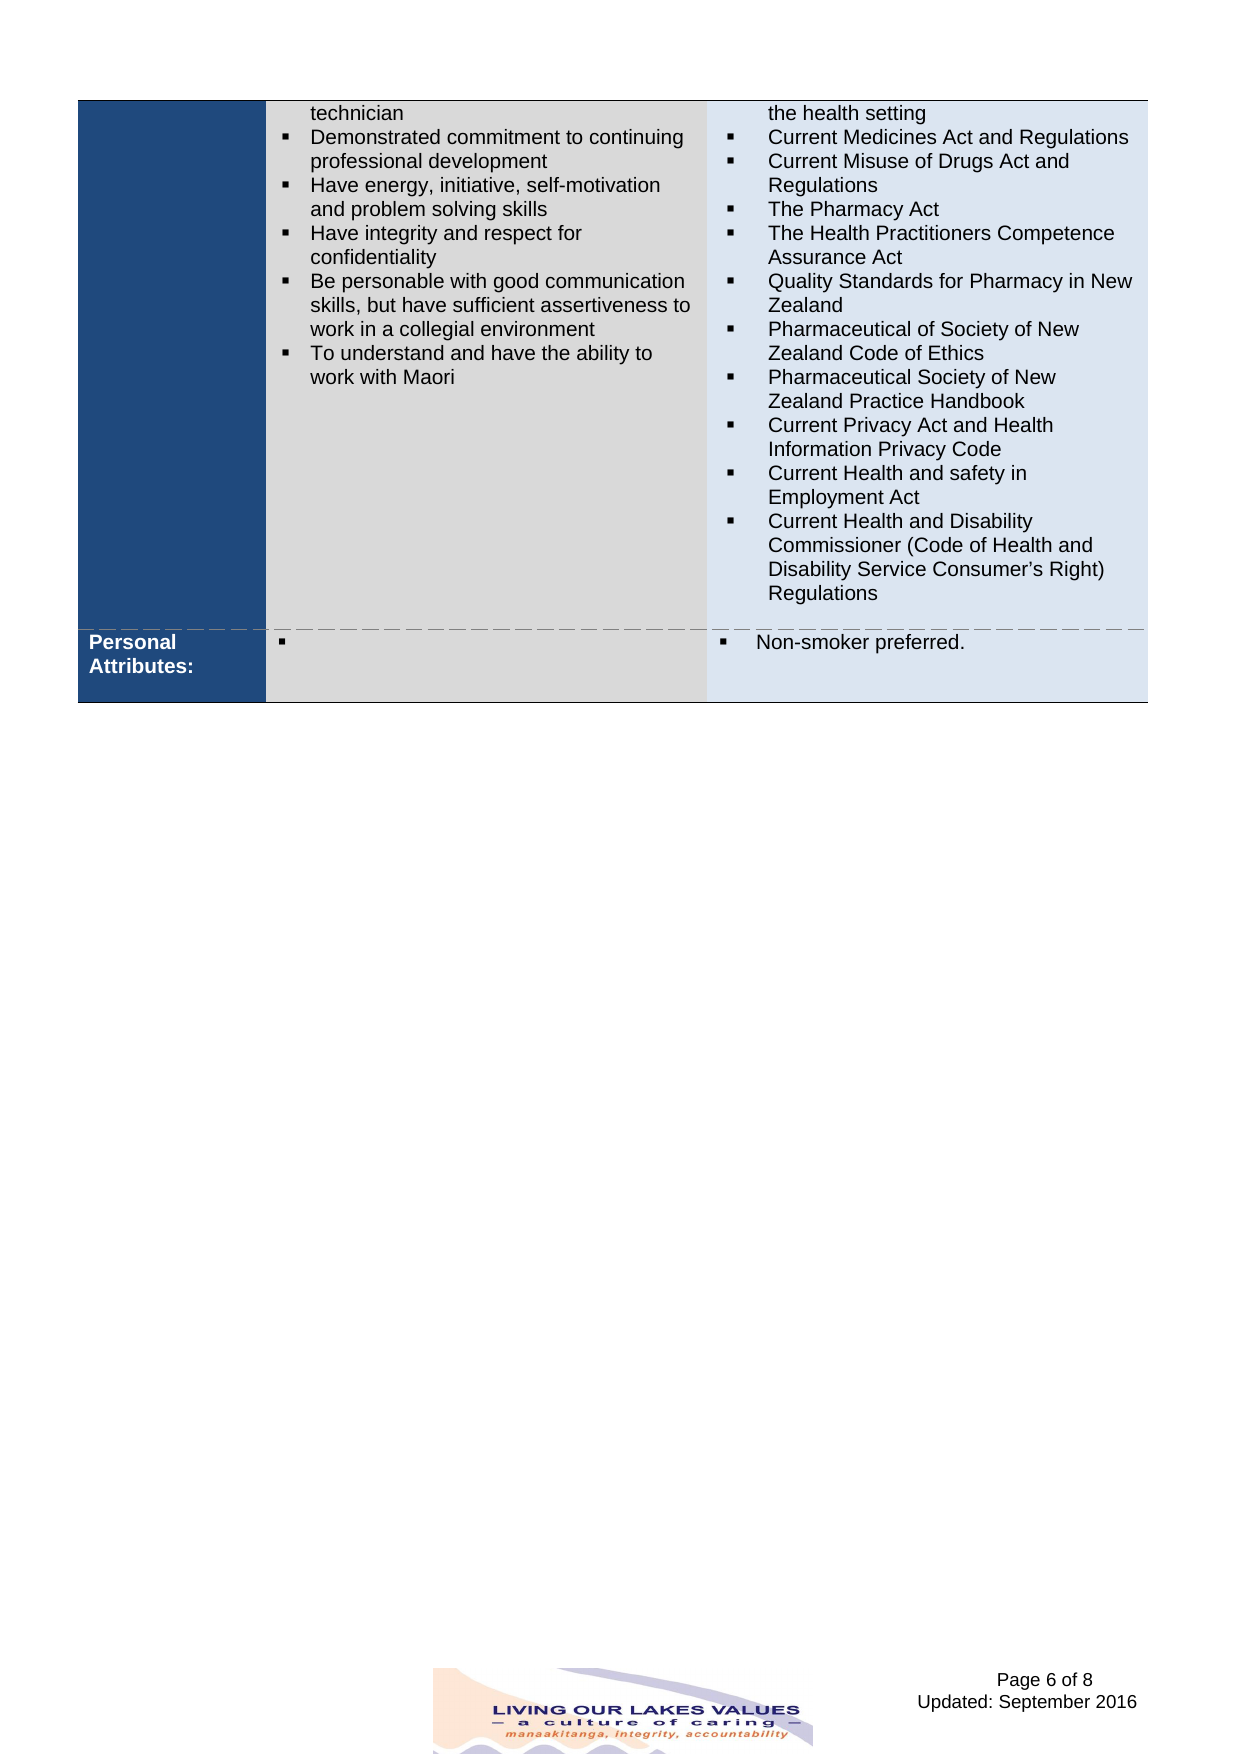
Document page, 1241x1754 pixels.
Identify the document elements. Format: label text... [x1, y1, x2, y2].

table_cell Personal Attributes: [78, 629, 266, 702]
picture [433, 1668, 813, 1754]
table_cell [266, 629, 707, 702]
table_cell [266, 101, 707, 629]
table_cell [78, 101, 266, 629]
table_cell Non-smoker preferred. [707, 629, 1148, 702]
